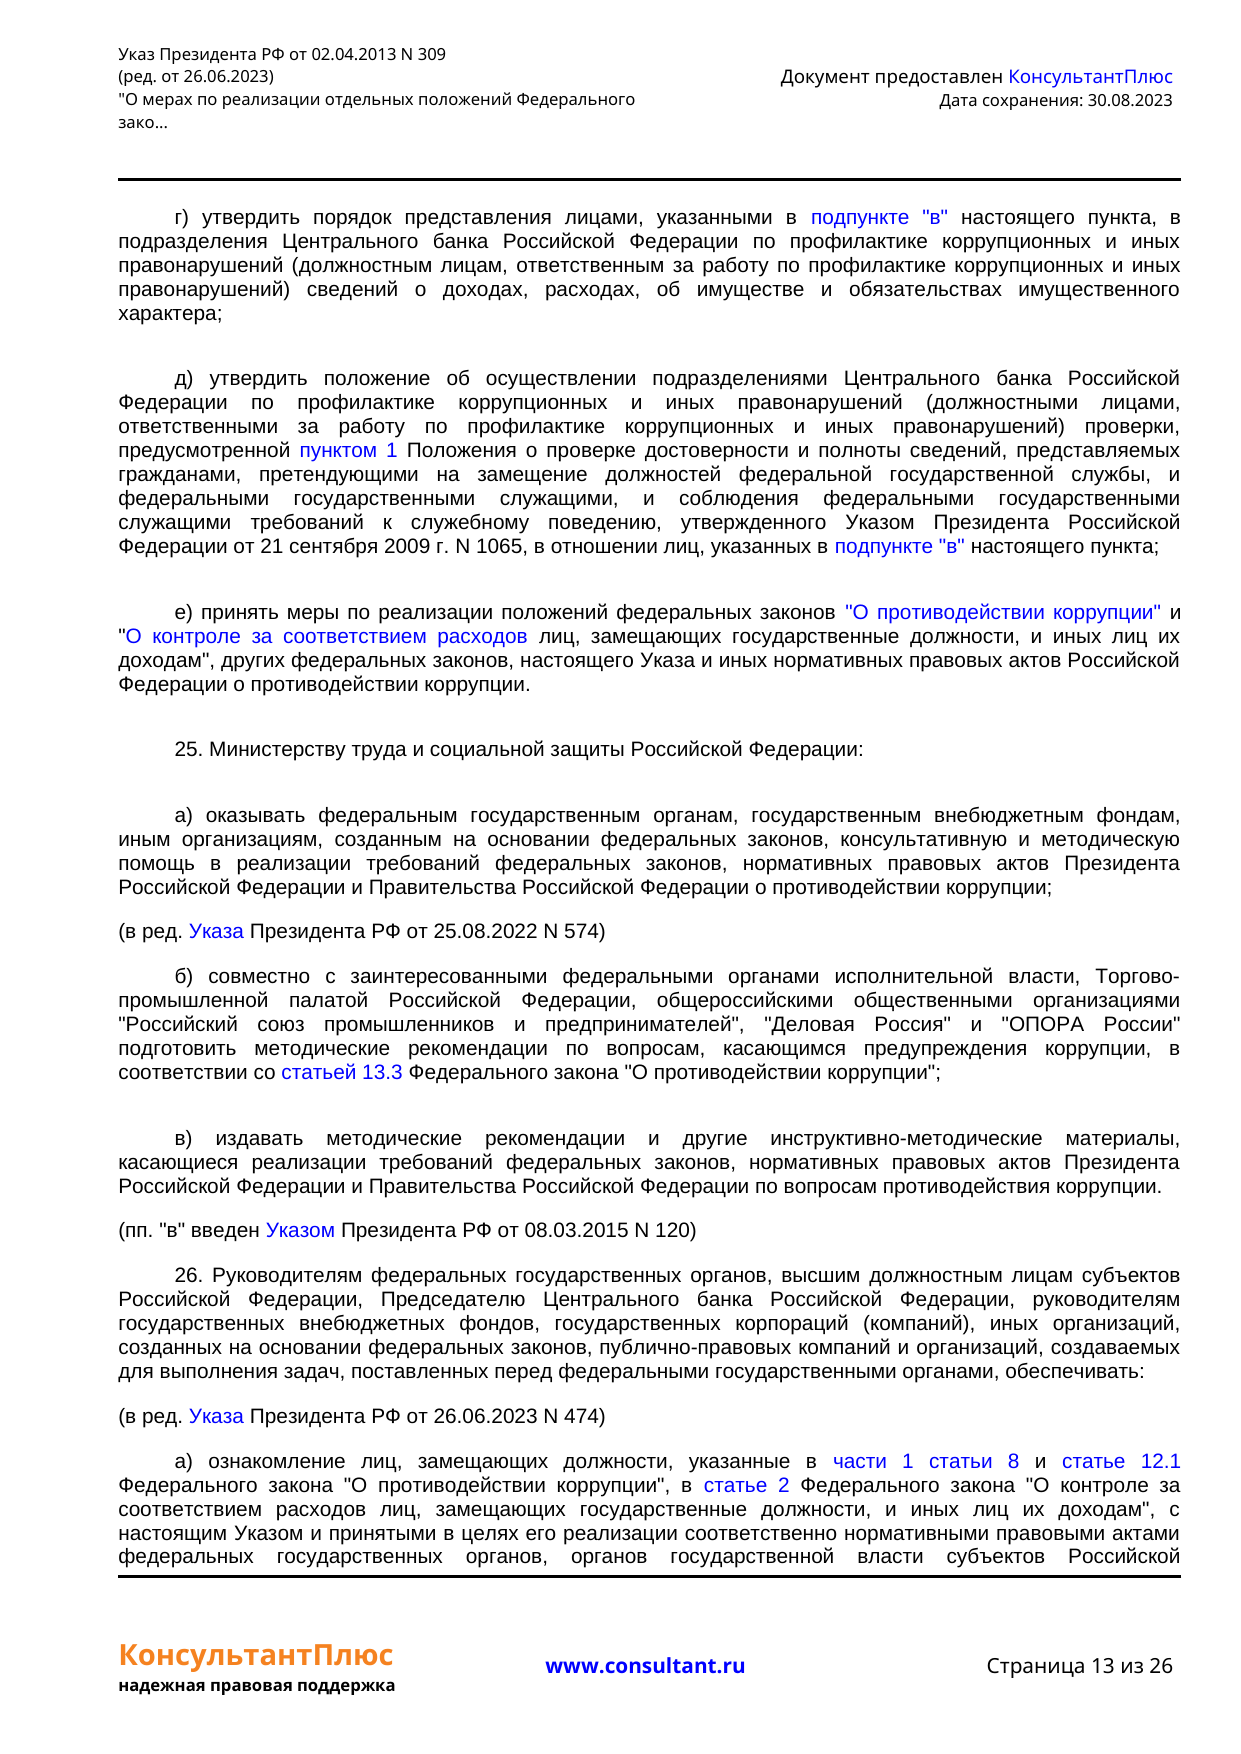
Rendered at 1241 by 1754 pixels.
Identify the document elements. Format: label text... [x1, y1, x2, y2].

text (в ред. Указа Президента РФ от 25.08.2022 N 574) [118, 919, 1181, 943]
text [118, 1448, 1181, 1568]
text в) издавать методические рекомендации и другие инструктивно-методические материалы, касающиеся реализации требований федеральных законов, нормативных правовых актов Президента Российской Федерации и Правительства Российской Федерации по вопросам противодействия коррупции. [118, 1126, 1181, 1197]
text б) совместно с заинтересованными федеральными органами исполнительной власти, Торгово-промышленной палатой Российской Федерации, общероссийскими общественными организациями "Российский союз промышленников и предпринимателей", "Деловая Россия" и "ОПОРА России" подготовить методические рекомендации по вопросам, касающимся предупреждения коррупции, в соответствии со статьей 13.3 Федерального закона "О противодействии коррупции"; [118, 964, 1181, 1084]
text е) принять меры по реализации положений федеральных законов "О противодействии коррупции" и "О контроле за соответствием расходов лиц, замещающих государственные должности, и иных лиц их доходам", других федеральных законов, настоящего Указа и иных нормативных правовых актов Российской Федерации о противодействии коррупции. [118, 599, 1181, 695]
text 26. Руководителям федеральных государственных органов, высшим должностным лицам субъектов Российской Федерации, Председателю Центрального банка Российской Федерации, руководителям государственных внебюджетных фондов, государственных корпораций (компаний), иных организаций, созданных на основании федеральных законов, публично-правовых компаний и организаций, создаваемых для выполнения задач, поставленных перед федеральными государственными органами, обеспечивать: [118, 1263, 1181, 1383]
text 25. Министерству труда и социальной защиты Российской Федерации: [118, 737, 1181, 761]
text (в ред. Указа Президента РФ от 26.06.2023 N 474) [118, 1404, 1181, 1428]
text а) оказывать федеральным государственным органам, государственным внебюджетным фондам, иным организациям, созданным на основании федеральных законов, консультативную и методическую помощь в реализации требований федеральных законов, нормативных правовых актов Президента Российской Федерации и Правительства Российской Федерации о противодействии коррупции; [118, 803, 1181, 898]
text д) утвердить положение об осуществлении подразделениями Центрального банка Российской Федерации по профилактике коррупционных и иных правонарушений (должностными лицами, ответственными за работу по профилактике коррупционных и иных правонарушений) проверки, предусмотренной пунктом 1 Положения о проверке достоверности и полноты сведений, представляемых гражданами, претендующими на замещение должностей федеральной государственной службы, и федеральными государственными служащими, и соблюдения федеральными государственными служащими требований к служебному поведению, утвержденного Указом Президента Российской Федерации от 21 сентября 2009 г. N 1065, в отношении лиц, указанных в подпункте "в" настоящего пункта; [118, 366, 1181, 558]
text (пп. "в" введен Указом Президента РФ от 08.03.2015 N 120) [118, 1218, 1181, 1242]
text г) утвердить порядок представления лицами, указанными в подпункте "в" настоящего пункта, в подразделения Центрального банка Российской Федерации по профилактике коррупционных и иных правонарушений (должностным лицам, ответственным за работу по профилактике коррупционных и иных правонарушений) сведений о доходах, расходах, об имуществе и обязательствах имущественного характера; [118, 205, 1181, 324]
